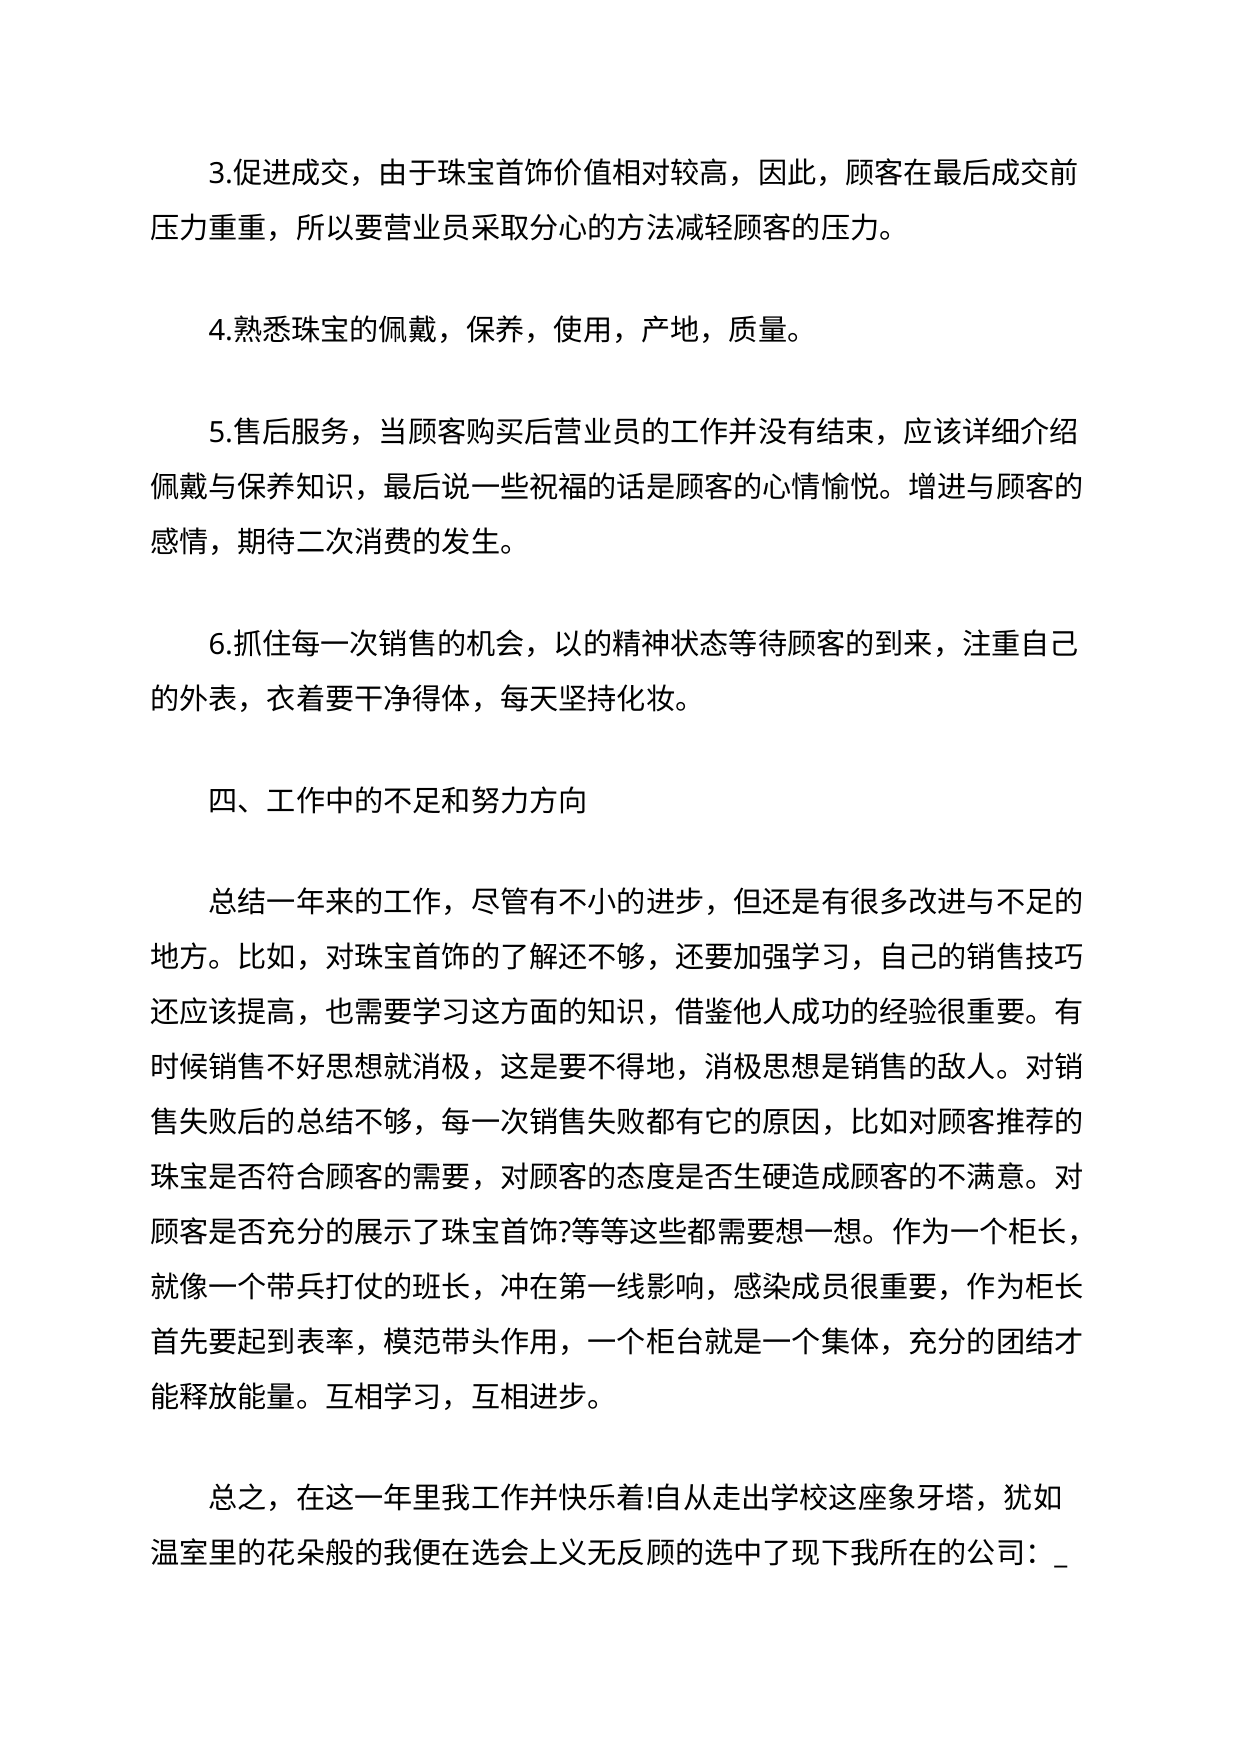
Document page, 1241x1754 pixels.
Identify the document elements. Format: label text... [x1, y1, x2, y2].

text 6.抓住每一次销售的机会，以的精神状态等待顾客的到来，注重自己的外表，衣着要干净得体，每天坚持化妆。 [150, 620, 1090, 718]
text 3.促进成交，由于珠宝首饰价值相对较高，因此，顾客在最后成交前压力重重，所以要营业员采取分心的方法减轻顾客的压力。 [150, 150, 1090, 247]
text 总结一年来的工作，尽管有不小的进步，但还是有很多改进与不足的地方。比如，对珠宝首饰的了解还不够，还要加强学习，自己的销售技巧还应该提高，也需要学习这方面的知识，借鉴他人成功的经验很重要。有时候销售不好思想就消极，这是要不得地，消极思想是销售的敌人。对销售失败后的总结不够，每一次销售失败都有它的原因，比如对顾客推荐的珠宝是否符合顾客的需要，对顾客的态度是否生硬造成顾客的不满意。对顾客是否充分的展示了珠宝首饰?等等这些都需要想一想。作为一个柜长，就像一个带兵打仗的班长，冲在第一线影响，感染成员很重要，作为柜长首先要起到表率，模范带头作用，一个柜台就是一个集体，充分的团结才能释放能量。互相学习，互相进步。 [150, 879, 1090, 1415]
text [150, 1475, 1090, 1572]
text 四、工作中的不足和努力方向 [150, 777, 1090, 819]
text 4.熟悉珠宝的佩戴，保养，使用，产地，质量。 [150, 307, 1090, 349]
text 5.售后服务，当顾客购买后营业员的工作并没有结束，应该详细介绍佩戴与保养知识，最后说一些祝福的话是顾客的心情愉悦。增进与顾客的感情，期待二次消费的发生。 [150, 409, 1090, 561]
